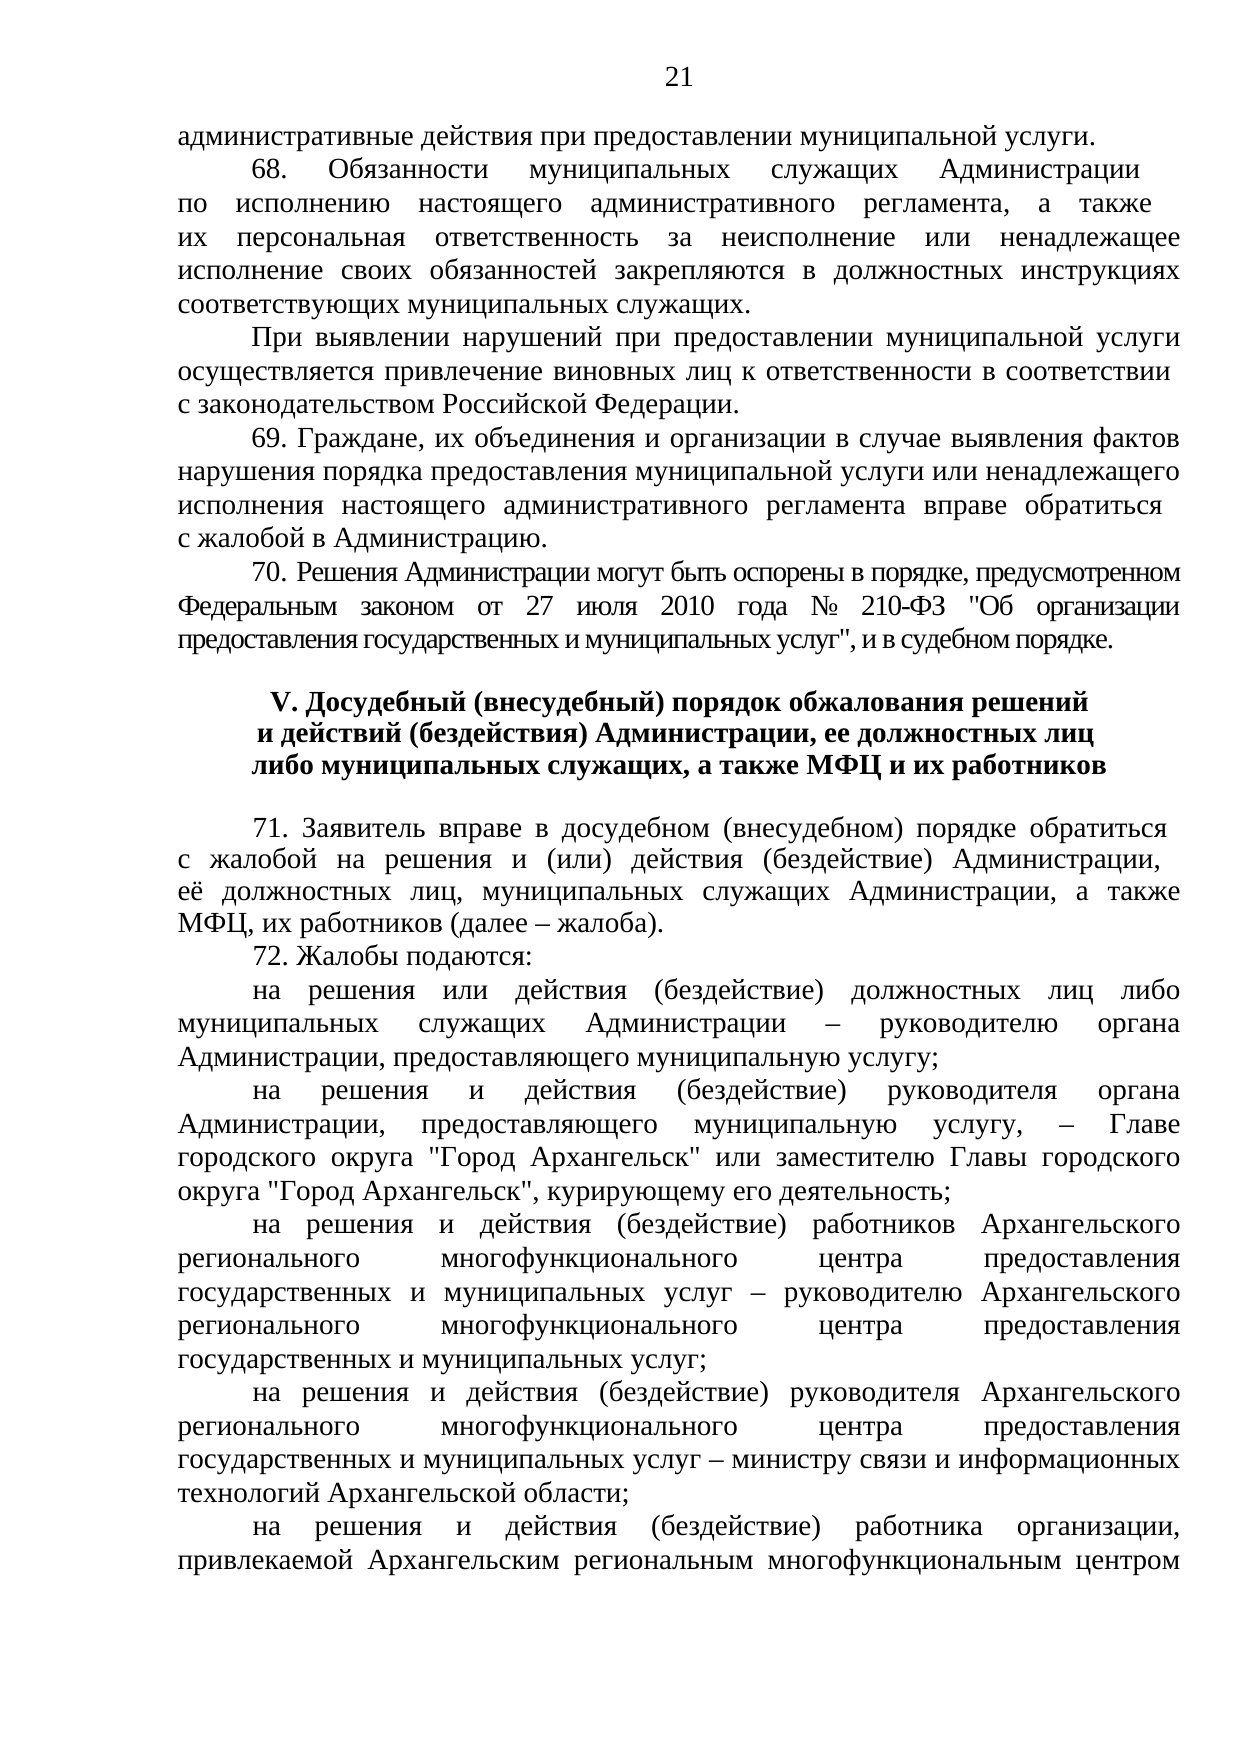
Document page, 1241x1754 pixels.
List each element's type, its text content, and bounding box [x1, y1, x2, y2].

text 70. Решения Администрации могут быть оспорены в порядке, предусмотренном Федеральным законом от 27 июля 2010 года № 210-ФЗ "Об организации предоставления государственных и муниципальных услуг", и в судебном порядке. [177, 554, 1181, 655]
text на решения и действия (бездействие) руководителя Архангельского регионального многофункционального центра предоставления государственных и муниципальных услуг – министру связи и информационных технологий Архангельской области; [177, 1374, 1181, 1508]
text 68. Обязанности муниципальных служащих Администрации по исполнению настоящего административного регламента, а также их персональная ответственность за неисполнение или ненадлежащее исполнение своих обязанностей закрепляются в должностных инструкциях соответствующих муниципальных служащих. [177, 152, 1181, 319]
text на решения или действия (бездействие) должностных лиц либо муниципальных служащих Администрации – руководителю органа Администрации, предоставляющего муниципальную услугу; [177, 972, 1181, 1072]
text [177, 118, 1181, 152]
text 72. Жалобы подаются: [177, 938, 1181, 972]
text на решения и действия (бездействие) руководителя органа Администрации, предоставляющего муниципальную услугу, – Главе городского округа "Город Архангельск" или заместителю Главы городского округа "Город Архангельск", курирующему его деятельность; [177, 1072, 1181, 1207]
text V. Досудебный (внесудебный) порядок обжалования решений [177, 686, 1181, 718]
text на решения и действия (бездействие) работников Архангельского регионального многофункционального центра предоставления государственных и муниципальных услуг – руководителю Архангельского регионального многофункционального центра предоставления государственных и муниципальных услуг; [177, 1207, 1181, 1374]
text При выявлении нарушений при предоставлении муниципальной услуги осуществляется привлечение виновных лиц к ответственности в соответствии с законодательством Российской Федерации. [177, 319, 1181, 420]
text 69. Граждане, их объединения и организации в случае выявления фактов нарушения порядка предоставления муниципальной услуги или ненадлежащего исполнения настоящего административного регламента вправе обратиться с жалобой в Администрацию. [177, 420, 1181, 554]
text и действий (бездействия) Администрации, ее должностных лиц либо муниципальных служащих, а также МФЦ и их работников [177, 718, 1181, 781]
text 71. Заявитель вправе в досудебном (внесудебном) порядке обратиться с жалобой на решения и (или) действия (бездействие) Администрации, её должностных лиц, муниципальных служащих Администрации, а также МФЦ, их работников (далее – жалоба). [177, 812, 1181, 938]
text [177, 1508, 1181, 1576]
